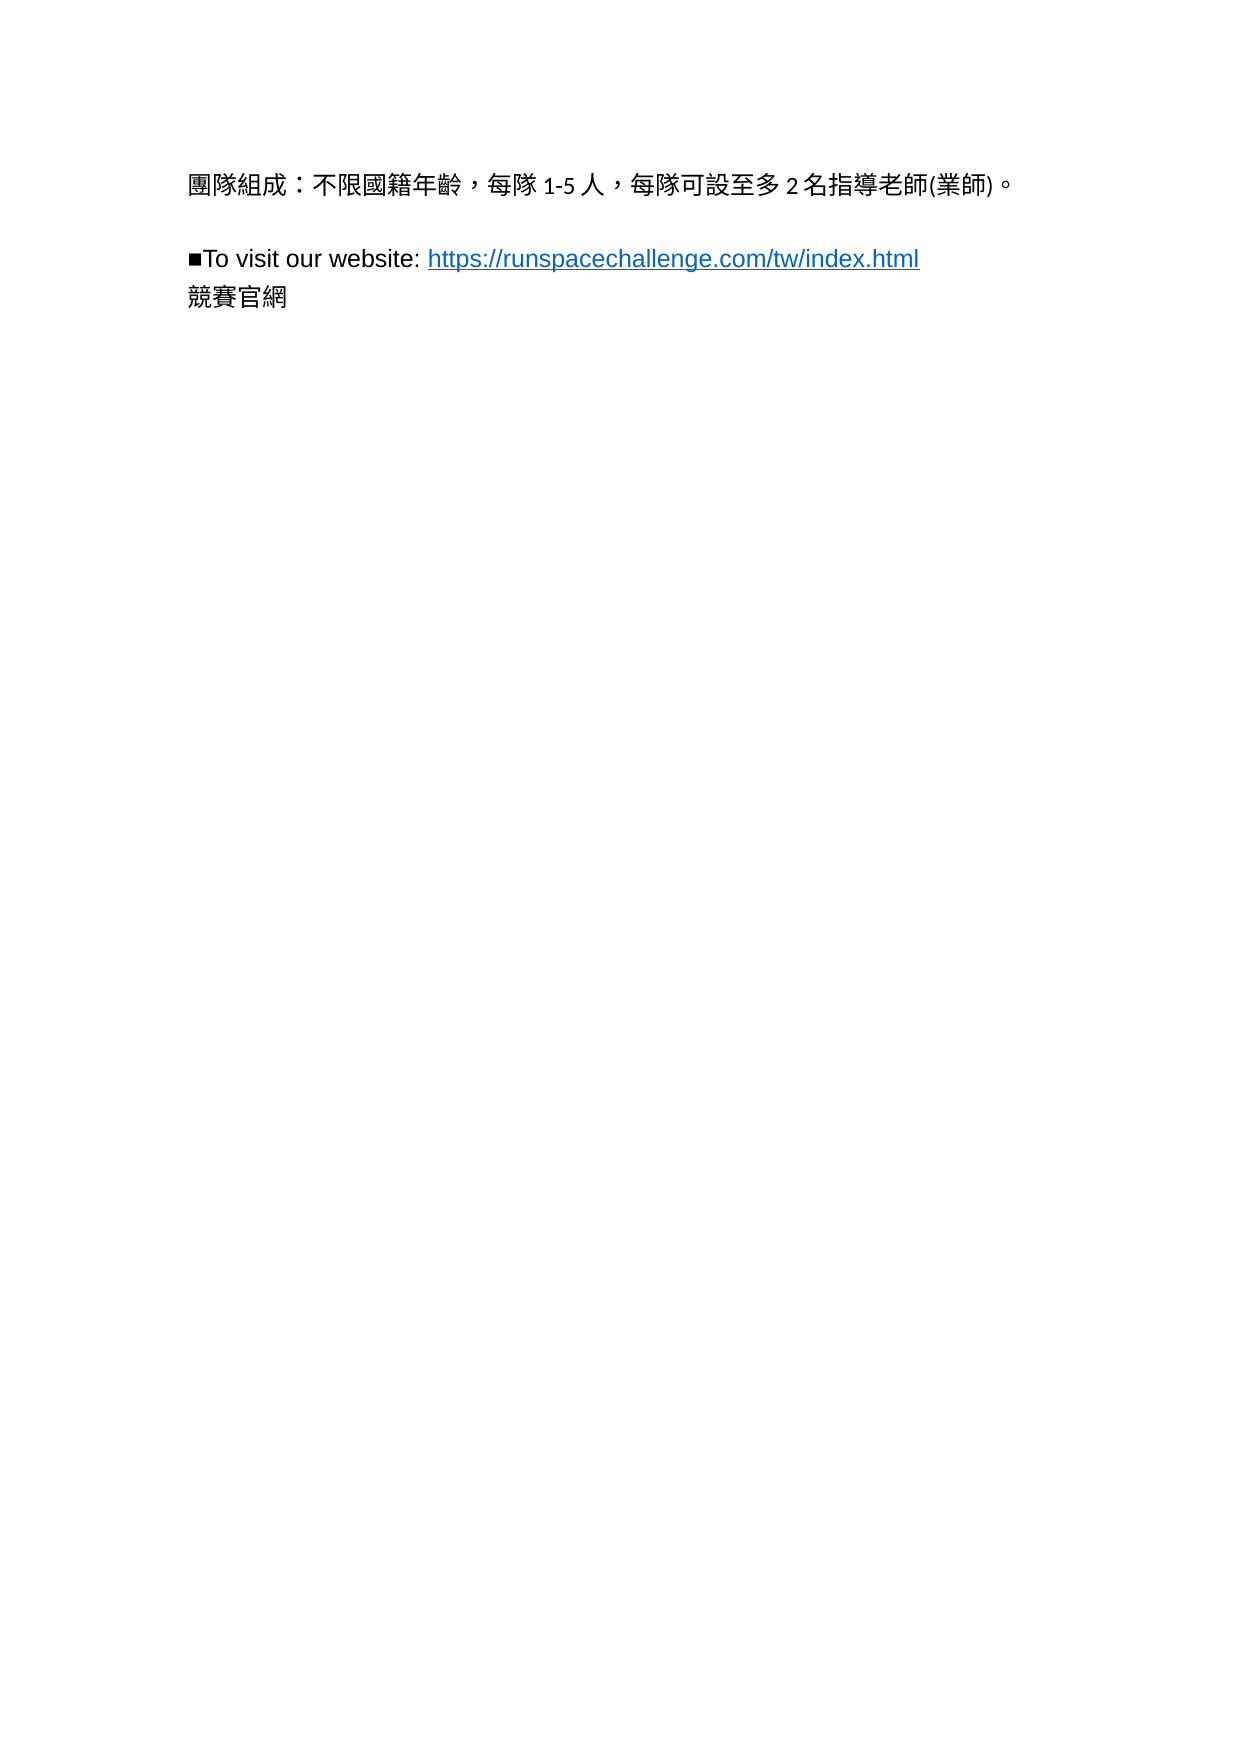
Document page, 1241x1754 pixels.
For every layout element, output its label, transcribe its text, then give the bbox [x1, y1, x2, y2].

text ■To visit our website: https://runspacechallenge.com/tw/index.html [187, 239, 1053, 277]
text 團隊組成：不限國籍年齡，每隊1-5人，每隊可設至多2名指導老師(業師)。 [187, 164, 1053, 202]
text 競賽官網 [187, 277, 1053, 314]
